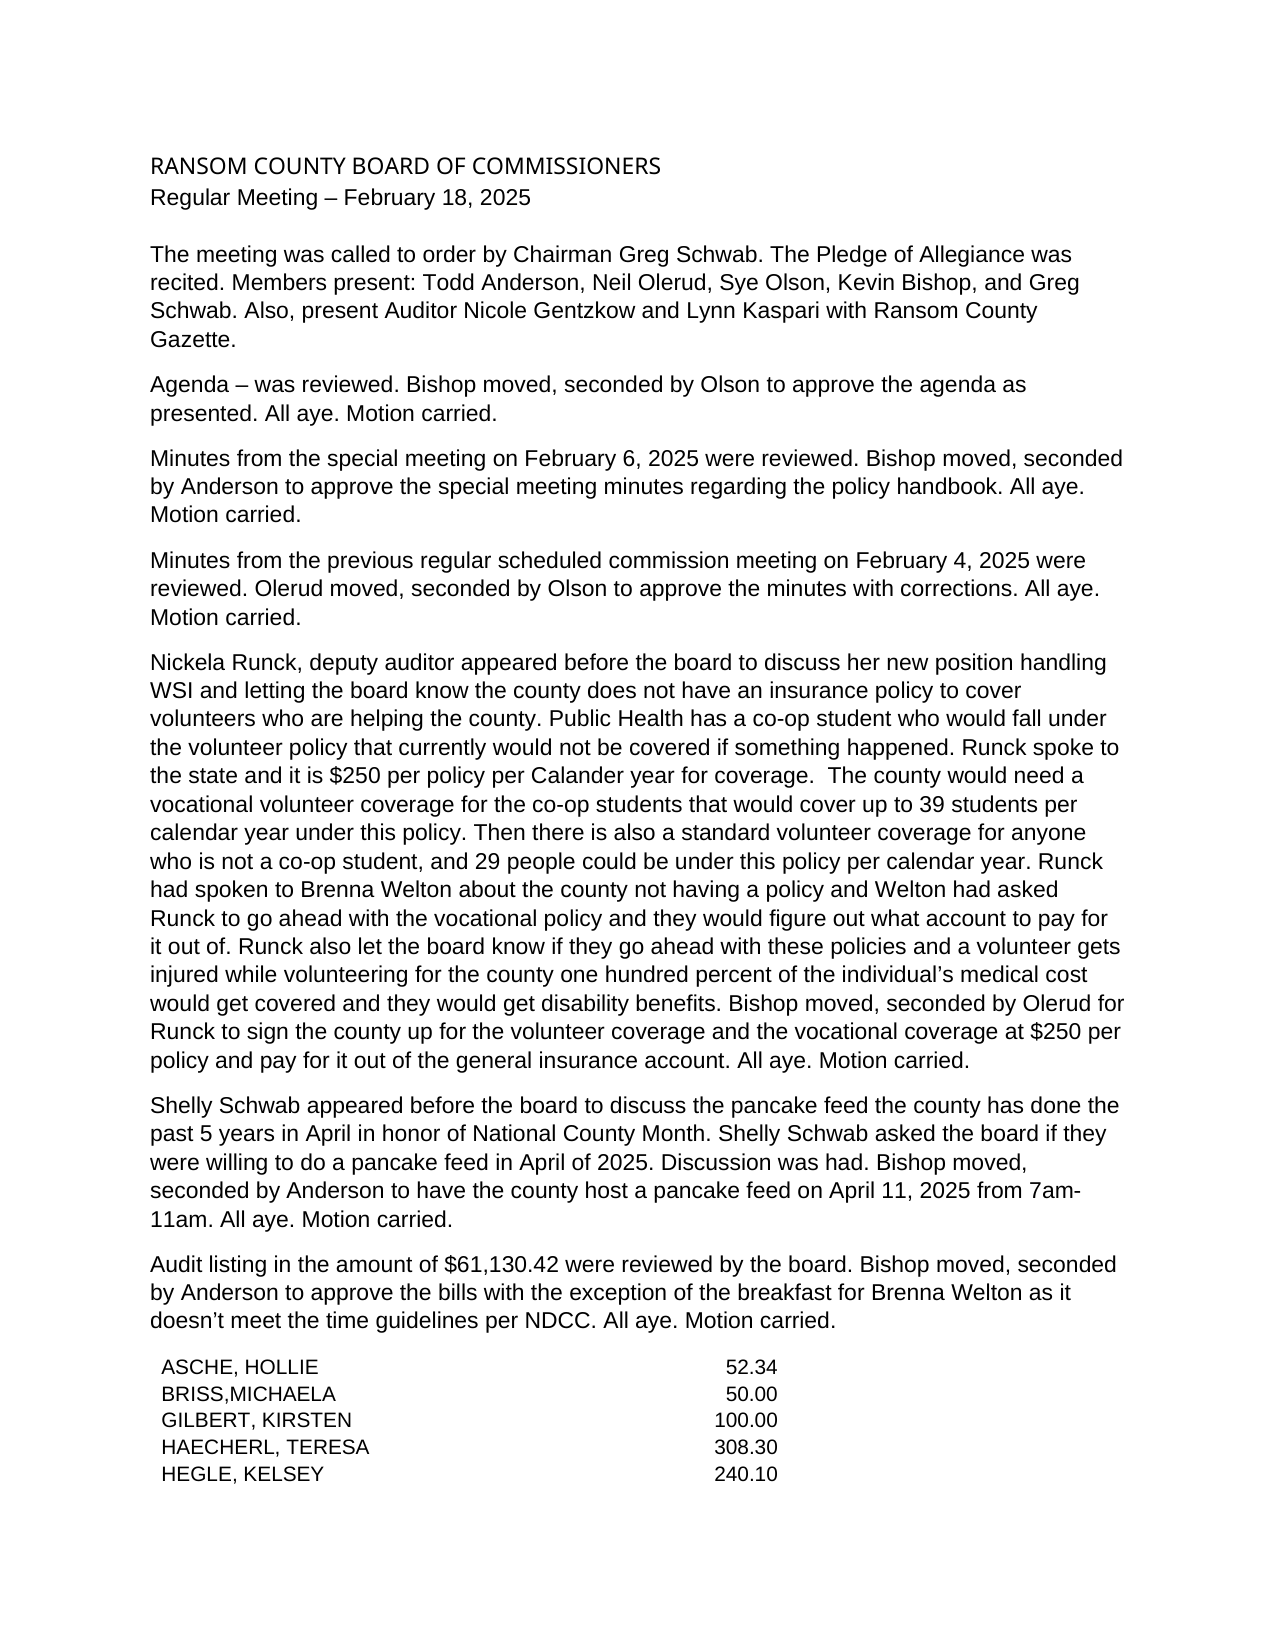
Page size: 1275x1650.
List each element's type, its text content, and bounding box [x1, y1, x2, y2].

table_cell GILBERT, KIRSTEN [150, 1406, 624, 1432]
table_header 52.34 [624, 1353, 789, 1379]
text The meeting was called to order by Chairman Greg Schwab. The Pledge of Allegiance was recited. Members present: Todd Anderson, Neil Olerud, Sye Olson, Kevin Bishop, and Greg Schwab. Also, present Auditor Nicole Gentzkow and Lynn Kaspari with Ransom County Gazette. [150, 241, 1125, 352]
table_header ASCHE, HOLLIE [150, 1353, 624, 1379]
table_cell BRISS,MICHAELA [150, 1379, 624, 1406]
text RANSOM COUNTY BOARD OF COMMISSIONERS [150, 150, 1125, 181]
text Minutes from the previous regular scheduled commission meeting on February 4, 2025 were reviewed. Olerud moved, seconded by Olson to approve the minutes with corrections. All aye. Motion carried. [150, 547, 1125, 630]
table_cell HEGLE, KELSEY [150, 1459, 624, 1485]
text Nickela Runck, deputy auditor appeared before the board to discuss her new position handling WSI and letting the board know the county does not have an insurance policy to cover volunteers who are helping the county. Public Health has a co-op student who would fall under the volunteer policy that currently would not be covered if something happened. Runck spoke to the state and it is $250 per policy per Calander year for coverage. The county would need a vocational volunteer coverage for the co-op students that would cover up to 39 students per calendar year under this policy. Then there is also a standard volunteer coverage for anyone who is not a co-op student, and 29 people could be under this policy per calendar year. Runck had spoken to Brenna Welton about the county not having a policy and Welton had asked Runck to go ahead with the vocational policy and they would figure out what account to pay for it out of. Runck also let the board know if they go ahead with these policies and a volunteer gets injured while volunteering for the county one hundred percent of the individual’s medical cost would get covered and they would get disability benefits. Bishop moved, seconded by Olerud for Runck to sign the county up for the volunteer coverage and the vocational coverage at $250 per policy and pay for it out of the general insurance account. All aye. Motion carried. [150, 648, 1125, 1073]
text Regular Meeting – February 18, 2025 [150, 184, 1125, 210]
table_cell 50.00 [624, 1379, 789, 1406]
table_cell 100.00 [624, 1406, 789, 1432]
text Agenda – was reviewed. Bishop moved, seconded by Olson to approve the agenda as presented. All aye. Motion carried. [150, 371, 1125, 426]
text Audit listing in the amount of $61,130.42 were reviewed by the board. Bishop moved, seconded by Anderson to approve the bills with the exception of the breakfast for Brenna Welton as it doesn’t meet the time guidelines per NDCC. All aye. Motion carried. [150, 1251, 1125, 1334]
table_cell HAECHERL, TERESA [150, 1432, 624, 1459]
table_cell 308.30 [624, 1432, 789, 1459]
text Minutes from the special meeting on February 6, 2025 were reviewed. Bishop moved, seconded by Anderson to approve the special meeting minutes regarding the policy handbook. All aye. Motion carried. [150, 444, 1125, 528]
table_cell 240.10 [624, 1459, 789, 1485]
text Shelly Schwab appeared before the board to discuss the pancake feed the county has done the past 5 years in April in honor of National County Month. Shelly Schwab asked the board if they were willing to do a pancake feed in April of 2025. Discussion was had. Bishop moved, seconded by Anderson to have the county host a pancake feed on April 11, 2025 from 7am-11am. All aye. Motion carried. [150, 1092, 1125, 1232]
